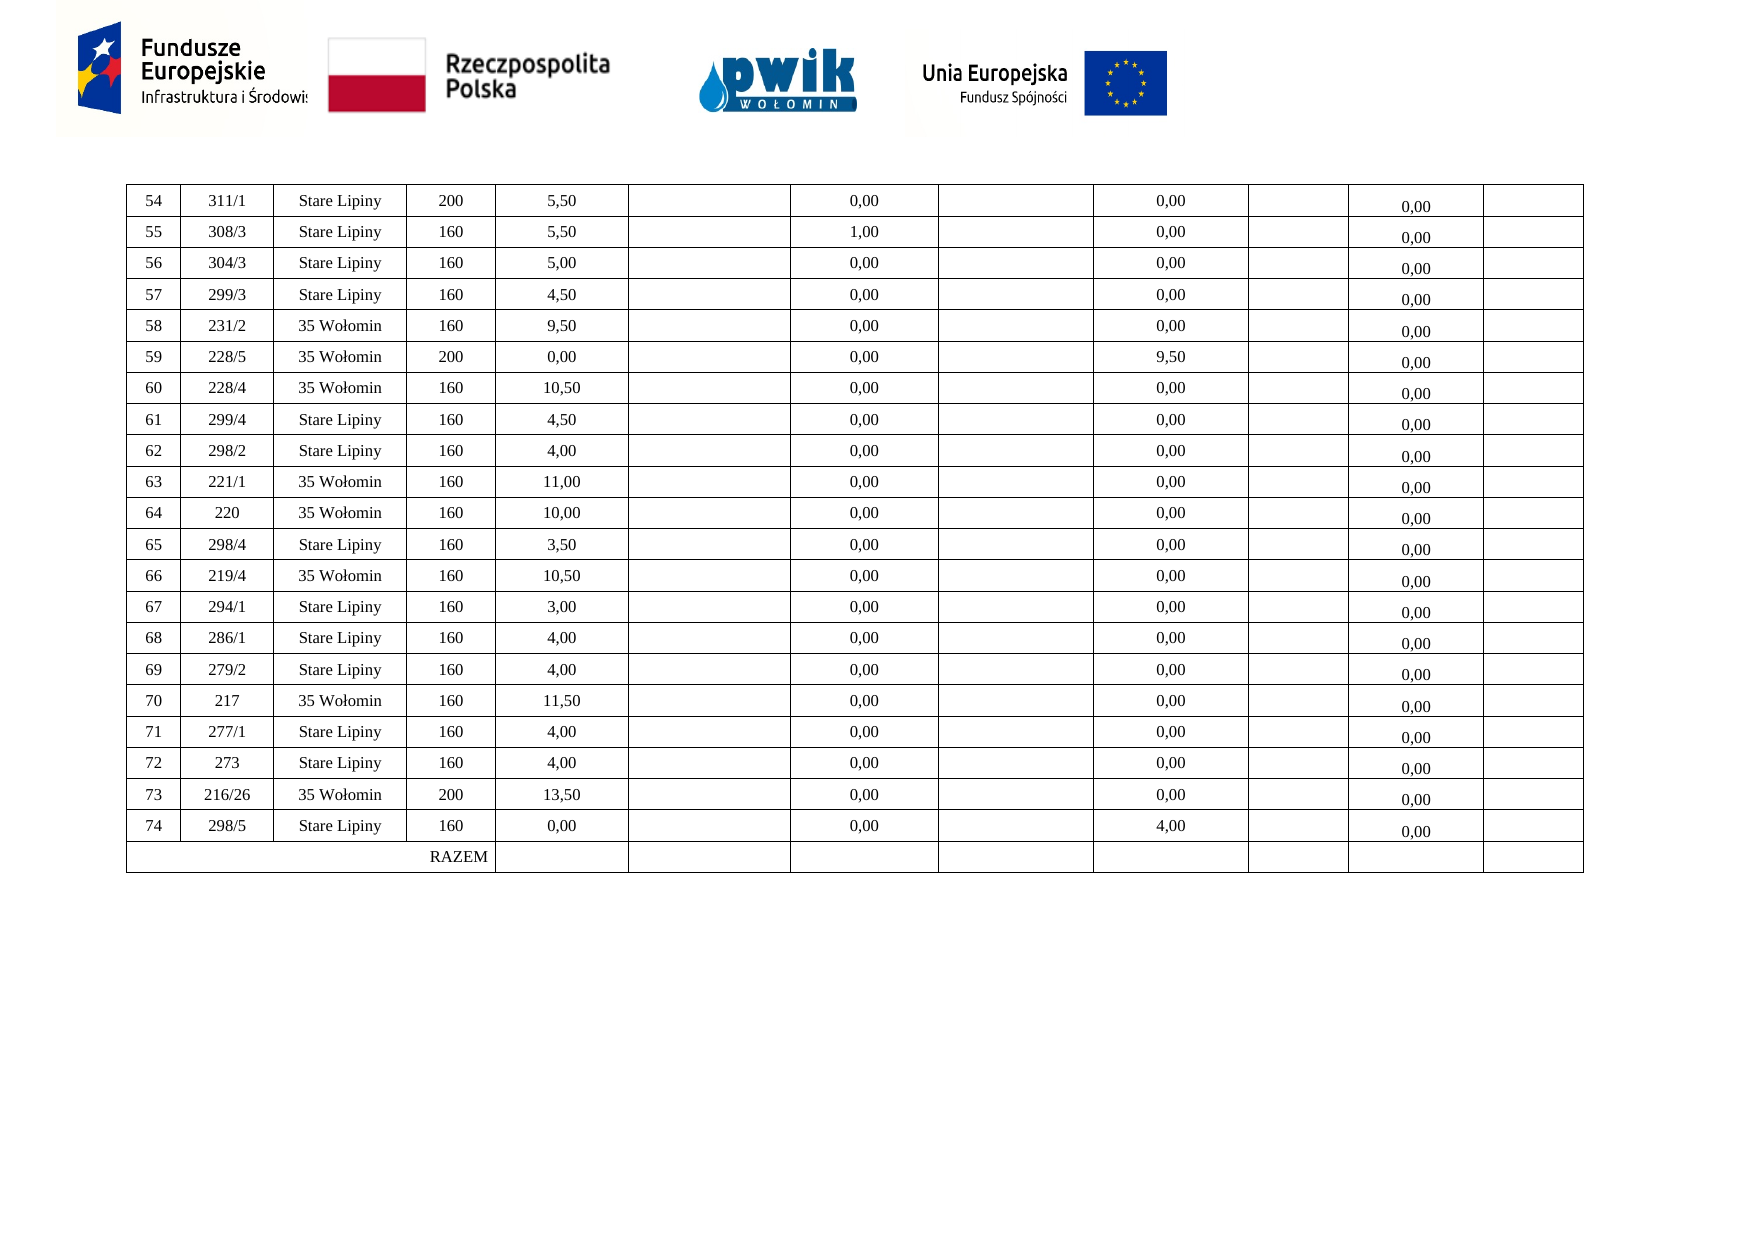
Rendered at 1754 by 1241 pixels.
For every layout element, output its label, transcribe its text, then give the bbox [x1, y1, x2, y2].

table_cell 65 [127, 529, 180, 559]
table_cell 0,00 [791, 654, 938, 684]
table_cell 0,00 [1349, 560, 1483, 591]
table_cell 35 Wołomin [274, 342, 406, 372]
table_cell Stare Lipiny [274, 529, 406, 559]
table_cell [629, 342, 790, 372]
table_cell 160 [407, 435, 495, 466]
table_cell 67 [127, 592, 180, 622]
picture [56, 0, 631, 137]
table_cell 160 [407, 373, 495, 403]
table_cell [1484, 310, 1583, 341]
table_cell 160 [407, 810, 495, 841]
table_cell [496, 842, 628, 872]
table_cell [1249, 685, 1348, 716]
table_cell [939, 435, 1093, 466]
table_cell [939, 810, 1093, 841]
table_cell [1249, 467, 1348, 497]
table_cell 35 Wołomin [274, 467, 406, 497]
picture [905, 29, 1185, 137]
table_cell 4,50 [496, 404, 628, 434]
table_cell RAZEM [127, 842, 495, 872]
table_cell Stare Lipiny [274, 217, 406, 247]
table_cell 0,00 [791, 592, 938, 622]
table_cell 0,00 [1094, 779, 1248, 809]
table_cell Stare Lipiny [274, 248, 406, 278]
table_cell [629, 779, 790, 809]
table_cell 0,00 [1349, 592, 1483, 622]
table_cell [1484, 185, 1583, 216]
table_cell [1484, 623, 1583, 653]
table_cell 68 [127, 623, 180, 653]
table_cell 0,00 [1094, 435, 1248, 466]
table_cell 0,00 [791, 623, 938, 653]
table_cell [629, 248, 790, 278]
table_cell 160 [407, 685, 495, 716]
table_cell 57 [127, 279, 180, 309]
table_cell 0,00 [1094, 623, 1248, 653]
table_cell 0,00 [791, 529, 938, 559]
table_cell 217 [181, 685, 273, 716]
table_cell [1249, 717, 1348, 747]
table_cell 160 [407, 623, 495, 653]
table_cell 11,50 [496, 685, 628, 716]
table_cell 0,00 [791, 779, 938, 809]
table_cell [939, 842, 1093, 872]
table_cell [1249, 217, 1348, 247]
table_cell Stare Lipiny [274, 623, 406, 653]
table_cell 59 [127, 342, 180, 372]
table_cell 0,00 [1349, 310, 1483, 341]
table_cell Stare Lipiny [274, 279, 406, 309]
table_cell 0,00 [1349, 185, 1483, 216]
table_cell [1249, 342, 1348, 372]
table_cell 35 Wołomin [274, 310, 406, 341]
table_cell 311/1 [181, 185, 273, 216]
table_cell 66 [127, 560, 180, 591]
table_cell 298/4 [181, 529, 273, 559]
table_cell [1484, 592, 1583, 622]
table_cell [939, 529, 1093, 559]
table_cell 299/4 [181, 404, 273, 434]
table_cell [939, 748, 1093, 778]
table_cell 0,00 [791, 467, 938, 497]
table_cell Stare Lipiny [274, 810, 406, 841]
table_cell [939, 592, 1093, 622]
table_cell 0,00 [791, 748, 938, 778]
table_cell [1249, 810, 1348, 841]
table_cell [629, 279, 790, 309]
table_cell 160 [407, 654, 495, 684]
table_cell 286/1 [181, 623, 273, 653]
table_cell 0,00 [1094, 217, 1248, 247]
table_cell [939, 560, 1093, 591]
table_cell 279/2 [181, 654, 273, 684]
table_cell [1249, 529, 1348, 559]
table_cell [1249, 654, 1348, 684]
table_cell 0,00 [1349, 810, 1483, 841]
table_cell 54 [127, 185, 180, 216]
table_cell Stare Lipiny [274, 748, 406, 778]
table_cell [1249, 373, 1348, 403]
table_cell 0,00 [1349, 529, 1483, 559]
table_cell 63 [127, 467, 180, 497]
table_cell 0,00 [1349, 498, 1483, 528]
table_cell 3,50 [496, 529, 628, 559]
table_cell 5,50 [496, 217, 628, 247]
table_cell [1484, 373, 1583, 403]
table_cell [629, 560, 790, 591]
table_cell [1249, 404, 1348, 434]
table_cell 4,00 [496, 717, 628, 747]
table_cell [1349, 842, 1483, 872]
table_cell [629, 842, 790, 872]
table_cell [1249, 560, 1348, 591]
table_cell 0,00 [791, 404, 938, 434]
table_cell 0,00 [1094, 685, 1248, 716]
table_cell 0,00 [1094, 654, 1248, 684]
table_cell 62 [127, 435, 180, 466]
table_cell [1484, 560, 1583, 591]
table_cell 160 [407, 717, 495, 747]
table_cell 4,00 [1094, 810, 1248, 841]
table_cell [629, 498, 790, 528]
table_cell 277/1 [181, 717, 273, 747]
table_cell 69 [127, 654, 180, 684]
table_cell 5,00 [496, 248, 628, 278]
table_cell 72 [127, 748, 180, 778]
table_cell 219/4 [181, 560, 273, 591]
table_cell [939, 654, 1093, 684]
table_cell [1484, 810, 1583, 841]
table_cell 0,00 [1094, 248, 1248, 278]
table_cell [1249, 779, 1348, 809]
table_cell 3,00 [496, 592, 628, 622]
table_cell 0,00 [791, 310, 938, 341]
table_cell 0,00 [496, 810, 628, 841]
table_cell 160 [407, 310, 495, 341]
table_cell 200 [407, 779, 495, 809]
table_cell 0,00 [1349, 404, 1483, 434]
table_cell 64 [127, 498, 180, 528]
table_cell 35 Wołomin [274, 560, 406, 591]
table_cell [1484, 217, 1583, 247]
table_cell [629, 748, 790, 778]
table_cell [1249, 310, 1348, 341]
table_cell 160 [407, 498, 495, 528]
table_cell 308/3 [181, 217, 273, 247]
table_cell 35 Wołomin [274, 779, 406, 809]
table_cell 0,00 [791, 810, 938, 841]
table_cell 0,00 [1349, 685, 1483, 716]
table_cell [629, 654, 790, 684]
table_cell 0,00 [791, 248, 938, 278]
table_cell [629, 685, 790, 716]
table_cell 0,00 [1349, 717, 1483, 747]
table_cell [791, 842, 938, 872]
table_cell 58 [127, 310, 180, 341]
table_cell 221/1 [181, 467, 273, 497]
table_cell [629, 217, 790, 247]
table_cell [629, 435, 790, 466]
table_cell [1484, 467, 1583, 497]
table_cell [629, 717, 790, 747]
table_cell [629, 529, 790, 559]
table_cell [939, 404, 1093, 434]
table_cell 0,00 [1094, 279, 1248, 309]
table_cell 10,00 [496, 498, 628, 528]
table_cell 160 [407, 467, 495, 497]
table_cell 160 [407, 529, 495, 559]
table_cell 160 [407, 248, 495, 278]
table_cell [939, 310, 1093, 341]
table_cell [939, 467, 1093, 497]
table_cell [629, 467, 790, 497]
table_cell 160 [407, 560, 495, 591]
table_cell 0,00 [1094, 467, 1248, 497]
table_cell 1,00 [791, 217, 938, 247]
table_cell 0,00 [1349, 654, 1483, 684]
table_cell 0,00 [791, 685, 938, 716]
table_cell 220 [181, 498, 273, 528]
table_cell [1484, 717, 1583, 747]
table_cell 13,50 [496, 779, 628, 809]
table_cell [939, 279, 1093, 309]
table_cell 0,00 [1094, 717, 1248, 747]
table_cell [1249, 248, 1348, 278]
table_cell [1484, 779, 1583, 809]
table_cell 0,00 [1349, 779, 1483, 809]
table_cell [1249, 185, 1348, 216]
table_cell [1249, 623, 1348, 653]
table_cell 299/3 [181, 279, 273, 309]
table_cell 35 Wołomin [274, 685, 406, 716]
table_cell 4,50 [496, 279, 628, 309]
table_cell [1484, 529, 1583, 559]
table_cell 304/3 [181, 248, 273, 278]
table_cell [1484, 404, 1583, 434]
table_cell [939, 185, 1093, 216]
table_cell 4,00 [496, 435, 628, 466]
table_cell [1484, 279, 1583, 309]
table_cell 200 [407, 342, 495, 372]
table_cell 61 [127, 404, 180, 434]
table_cell [939, 217, 1093, 247]
table_cell 73 [127, 779, 180, 809]
table_cell 228/5 [181, 342, 273, 372]
table_cell 74 [127, 810, 180, 841]
table_cell 0,00 [1094, 529, 1248, 559]
table_cell 160 [407, 404, 495, 434]
table_cell 0,00 [791, 560, 938, 591]
table_cell 0,00 [1094, 185, 1248, 216]
table_cell [1484, 654, 1583, 684]
table_cell [1484, 685, 1583, 716]
table_cell [629, 623, 790, 653]
table_cell 0,00 [791, 435, 938, 466]
table_cell [1249, 842, 1348, 872]
table_cell [629, 404, 790, 434]
table_cell 0,00 [1349, 623, 1483, 653]
table_cell 0,00 [791, 279, 938, 309]
table_cell [629, 185, 790, 216]
table_cell 298/2 [181, 435, 273, 466]
table_cell 0,00 [1349, 279, 1483, 309]
table_cell 0,00 [1094, 592, 1248, 622]
table_cell [1249, 748, 1348, 778]
table_cell [1249, 279, 1348, 309]
table_cell 0,00 [1094, 310, 1248, 341]
table_cell [939, 685, 1093, 716]
table_cell [1094, 842, 1248, 872]
table_cell Stare Lipiny [274, 435, 406, 466]
table_cell 0,00 [1094, 498, 1248, 528]
table_cell 160 [407, 748, 495, 778]
table_cell 0,00 [1349, 435, 1483, 466]
table_cell 0,00 [1349, 467, 1483, 497]
table_cell 9,50 [496, 310, 628, 341]
table_cell [939, 248, 1093, 278]
table_cell [939, 779, 1093, 809]
table_cell [939, 498, 1093, 528]
table_cell 0,00 [791, 717, 938, 747]
table_cell [1484, 498, 1583, 528]
table_cell 0,00 [791, 373, 938, 403]
table_cell 0,00 [1094, 748, 1248, 778]
table_cell 0,00 [1349, 342, 1483, 372]
table_cell [939, 342, 1093, 372]
table_cell Stare Lipiny [274, 717, 406, 747]
table_cell 4,00 [496, 654, 628, 684]
table_cell 216/26 [181, 779, 273, 809]
table_cell 294/1 [181, 592, 273, 622]
table_cell 55 [127, 217, 180, 247]
table_cell 5,50 [496, 185, 628, 216]
table_cell 70 [127, 685, 180, 716]
table_cell [629, 592, 790, 622]
table_cell [629, 810, 790, 841]
table_cell 11,00 [496, 467, 628, 497]
table_cell 0,00 [1349, 248, 1483, 278]
table_cell [1484, 342, 1583, 372]
table_cell 231/2 [181, 310, 273, 341]
table_cell [1484, 248, 1583, 278]
table_cell 10,50 [496, 560, 628, 591]
table_cell Stare Lipiny [274, 592, 406, 622]
table_cell [939, 717, 1093, 747]
table_cell 0,00 [791, 185, 938, 216]
table_cell 4,00 [496, 748, 628, 778]
table_cell [1484, 748, 1583, 778]
table_cell Stare Lipiny [274, 404, 406, 434]
table_cell [939, 373, 1093, 403]
table_cell 35 Wołomin [274, 373, 406, 403]
table_cell 200 [407, 185, 495, 216]
table_cell 228/4 [181, 373, 273, 403]
table_cell [1249, 498, 1348, 528]
table_cell 10,50 [496, 373, 628, 403]
table_cell Stare Lipiny [274, 185, 406, 216]
table_cell [939, 623, 1093, 653]
table_cell 56 [127, 248, 180, 278]
table_cell [629, 310, 790, 341]
table_cell 0,00 [791, 498, 938, 528]
table_cell 160 [407, 592, 495, 622]
table_cell [629, 373, 790, 403]
table_cell 0,00 [1349, 217, 1483, 247]
table_cell 160 [407, 279, 495, 309]
table_cell 160 [407, 217, 495, 247]
table_cell 60 [127, 373, 180, 403]
table_cell Stare Lipiny [274, 654, 406, 684]
table_cell 0,00 [1349, 748, 1483, 778]
table_cell 0,00 [791, 342, 938, 372]
table_cell 0,00 [496, 342, 628, 372]
table_cell 35 Wołomin [274, 498, 406, 528]
table_cell 298/5 [181, 810, 273, 841]
table_cell 0,00 [1094, 373, 1248, 403]
table_cell 0,00 [1349, 373, 1483, 403]
table_cell [1249, 435, 1348, 466]
picture [698, 48, 857, 113]
table_cell [1484, 842, 1583, 872]
table_cell [1484, 435, 1583, 466]
table_cell 273 [181, 748, 273, 778]
table_cell 4,00 [496, 623, 628, 653]
table_cell 71 [127, 717, 180, 747]
table_cell 0,00 [1094, 404, 1248, 434]
table_cell 0,00 [1094, 560, 1248, 591]
table_cell [1249, 592, 1348, 622]
table_cell 9,50 [1094, 342, 1248, 372]
